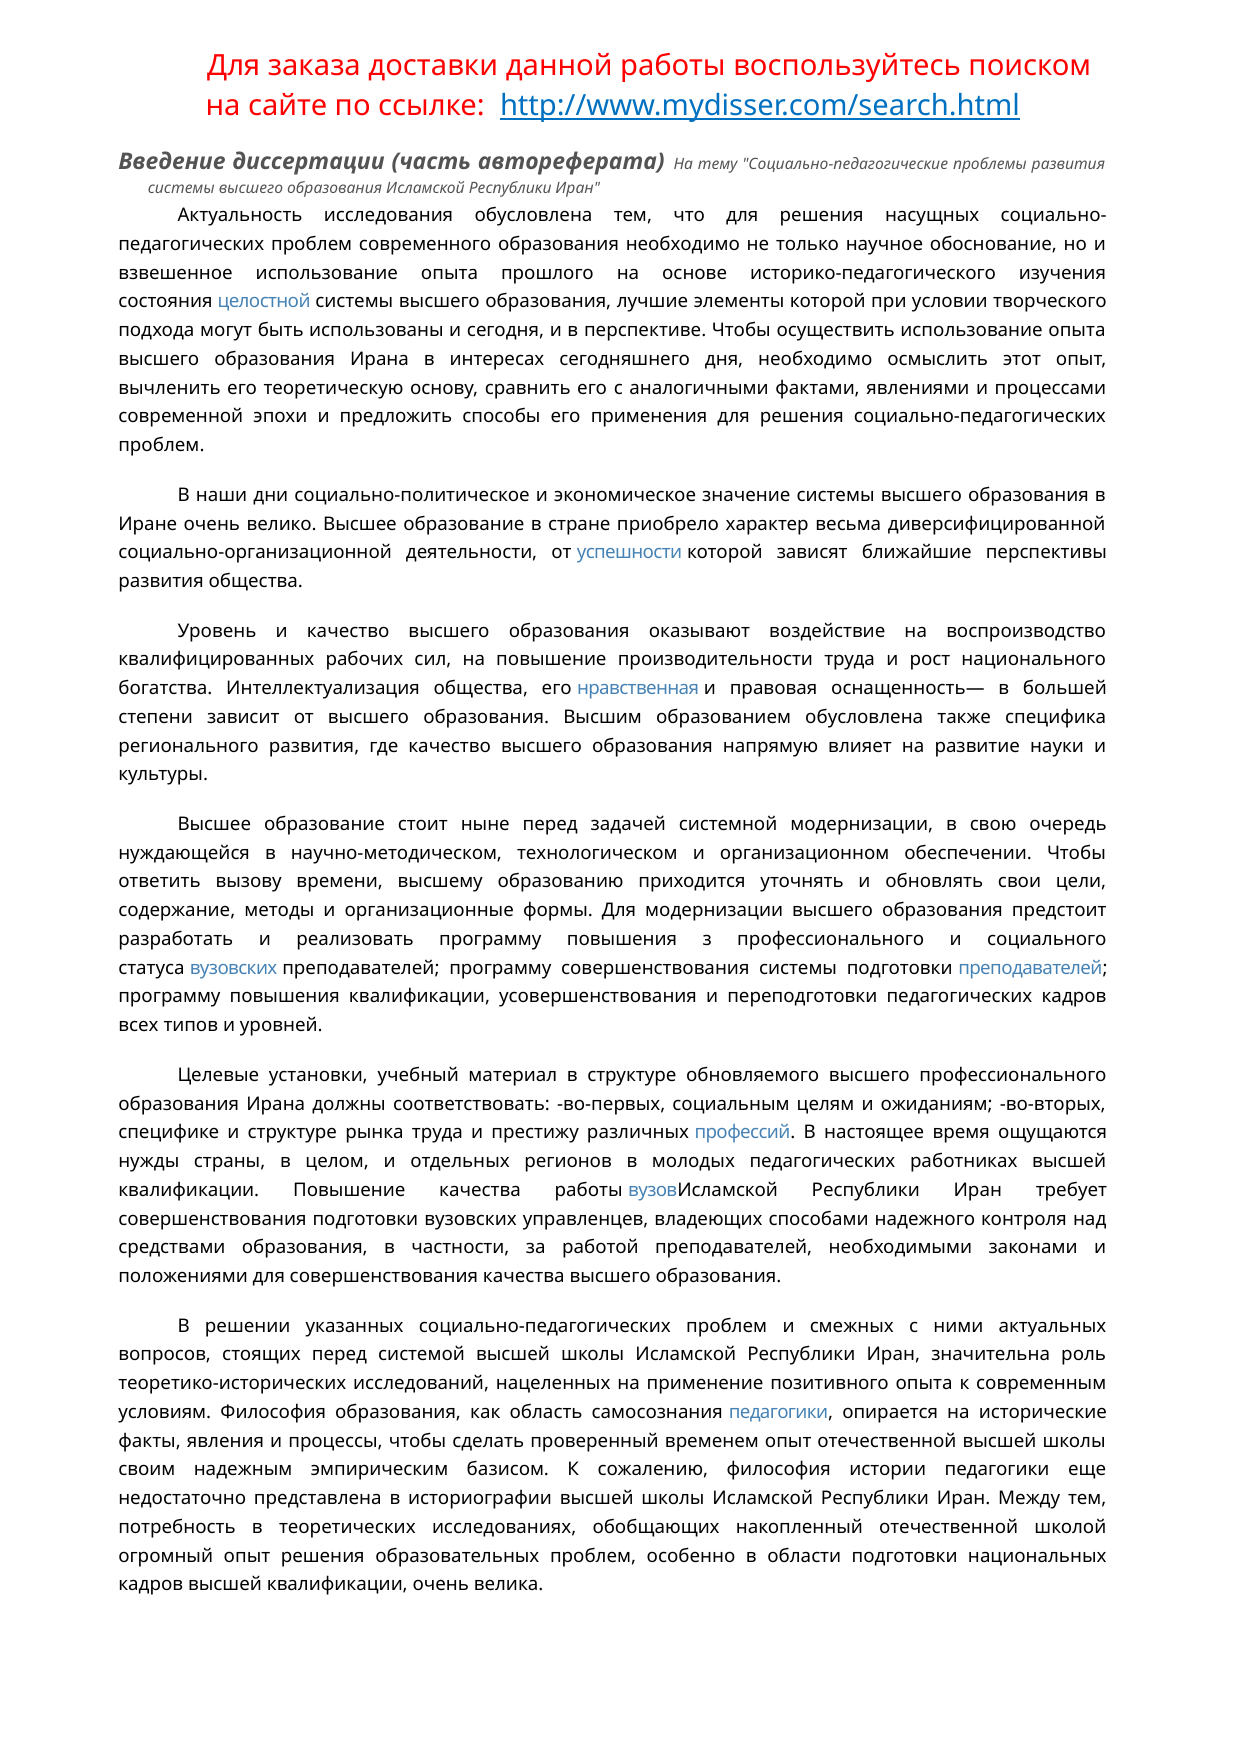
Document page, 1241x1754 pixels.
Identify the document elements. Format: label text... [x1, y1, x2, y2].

subtitle Введение диссертации (часть автореферата) На тему "Социально-педагогические проблемы развития системы высшего образования Исламской Республики Иран" [118, 144, 1107, 198]
